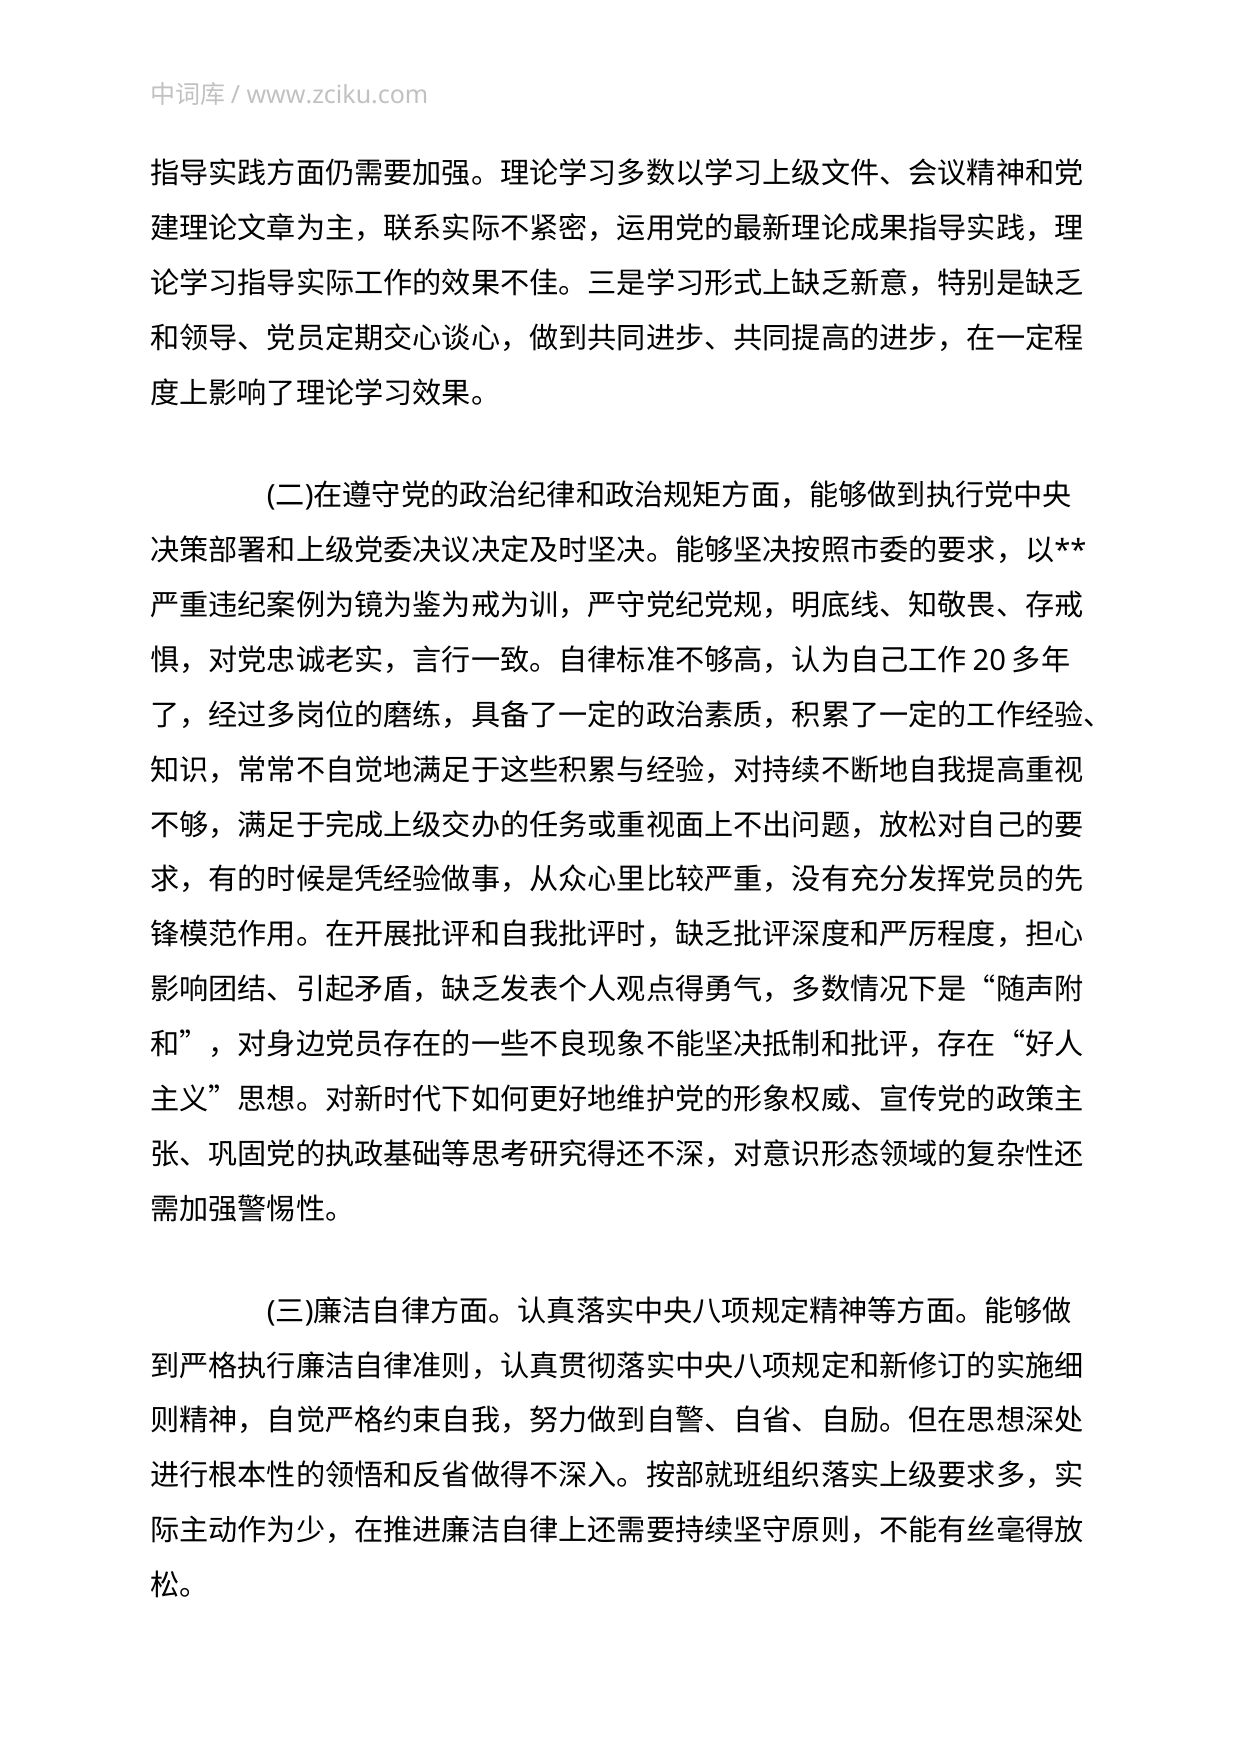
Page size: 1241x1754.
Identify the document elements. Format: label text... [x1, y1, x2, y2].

text (二)在遵守党的政治纪律和政治规矩方面，能够做到执行党中央决策部署和上级党委决议决定及时坚决。能够坚决按照市委的要求，以**严重违纪案例为镜为鉴为戒为训，严守党纪党规，明底线、知敬畏、存戒惧，对党忠诚老实，言行一致。自律标准不够高，认为自己工作20多年了，经过多岗位的磨练，具备了一定的政治素质，积累了一定的工作经验、知识，常常不自觉地满足于这些积累与经验，对持续不断地自我提高重视不够，满足于完成上级交办的任务或重视面上不出问题，放松对自己的要求，有的时候是凭经验做事，从众心里比较严重，没有充分发挥党员的先锋模范作用。在开展批评和自我批评时，缺乏批评深度和严厉程度，担心影响团结、引起矛盾，缺乏发表个人观点得勇气，多数情况下是“随声附和”，对身边党员存在的一些不良现象不能坚决抵制和批评，存在“好人主义”思想。对新时代下如何更好地维护党的形象权威、宣传党的政策主张、巩固党的执政基础等思考研究得还不深，对意识形态领域的复杂性还需加强警惕性。 [150, 471, 1090, 1228]
text (三)廉洁自律方面。认真落实中央八项规定精神等方面。能够做到严格执行廉洁自律准则，认真贯彻落实中央八项规定和新修订的实施细则精神，自觉严格约束自我，努力做到自警、自省、自励。但在思想深处进行根本性的领悟和反省做得不深入。按部就班组织落实上级要求多，实际主动作为少，在推进廉洁自律上还需要持续坚守原则，不能有丝毫得放松。 [150, 1287, 1090, 1604]
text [150, 150, 1090, 412]
